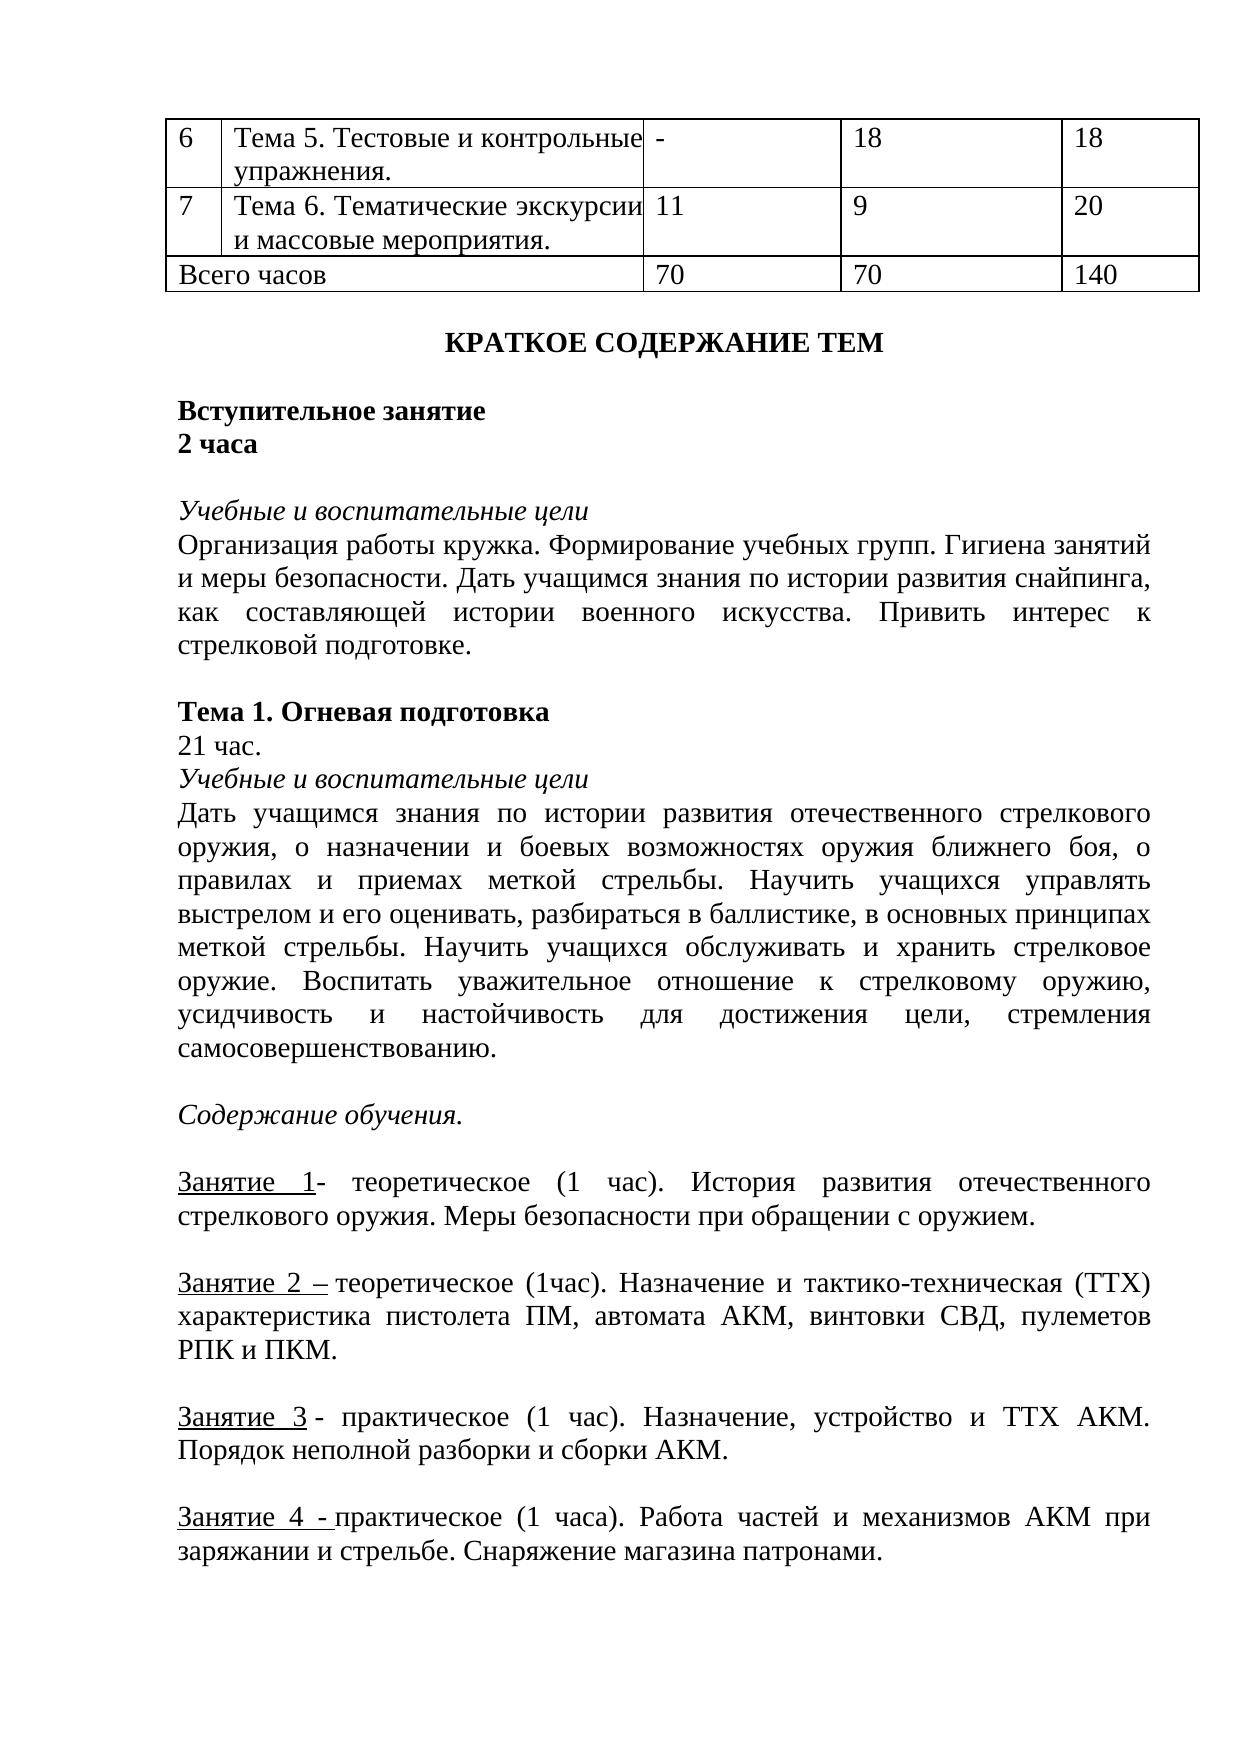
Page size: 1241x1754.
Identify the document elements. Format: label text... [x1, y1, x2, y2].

table_cell 20 [1063, 188, 1198, 255]
table_cell 7 [167, 188, 221, 255]
table_cell 70 [842, 257, 1061, 291]
table_cell Тема 5. Тестовые и контрольные упражнения. [222, 120, 643, 187]
table_cell 18 [1063, 120, 1198, 187]
text Тема 1. Огневая подготовка [177, 694, 1152, 728]
table_cell 18 [842, 120, 1061, 187]
text Дать учащимся знания по истории развития отечественного стрелкового оружия, о назначении и боевых возможностях оружия ближнего боя, о правилах и приемах меткой стрельбы. Научить учащихся управлять выстрелом и его оценивать, разбираться в баллистике, в основных принципах меткой стрельбы. Научить учащихся обслуживать и хранить стрелковое оружие. Воспитать уважительное отношение к стрелковому оружию, усидчивость и настойчивость для достижения цели, стремления самосовершенствованию. [177, 795, 1152, 1063]
text Организация работы кружка. Формирование учебных групп. Гигиена занятий и меры безопасности. Дать учащимся знания по истории развития снайпинга, как составляющей истории военного искусства. Привить интерес к стрелковой подготовке. [177, 527, 1152, 661]
table_cell - [644, 120, 840, 187]
text Занятие 1- теоретическое (1 час). История развития отечественного стрелкового оружия. Меры безопасности при обращении с оружием. [177, 1164, 1152, 1231]
table_cell 9 [842, 188, 1061, 255]
table_cell 140 [1063, 257, 1198, 291]
text Учебные и воспитательные цели [177, 493, 1152, 527]
text Занятие 4 - практическое (1 часа). Работа частей и механизмов АКМ при заряжании и стрельбе. Снаряжение магазина патронами. [177, 1499, 1152, 1567]
table_cell 11 [644, 188, 840, 255]
text 2 часа [177, 426, 1152, 460]
text Занятие 2 – теоретическое (1час). Назначение и тактико-техническая (ТТХ) характеристика пистолета ПМ, автомата АКМ, винтовки СВД, пулеметов РПК и ПКМ. [177, 1265, 1152, 1365]
text Содержание обучения. [177, 1097, 1152, 1131]
table_cell Всего часов [167, 257, 643, 291]
text 21 час. [177, 728, 1152, 762]
table_cell 6 [167, 120, 221, 187]
text Учебные и воспитательные цели [177, 762, 1152, 795]
text Занятие 3 - практическое (1 час). Назначение, устройство и ТТХ АКМ. Порядок неполной разборки и сборки АКМ. [177, 1399, 1152, 1466]
text Вступительное занятие [177, 393, 1152, 426]
table_cell 70 [644, 257, 840, 291]
table_cell Тема 6. Тематические экскурсии и массовые мероприятия. [222, 188, 643, 255]
text КРАТКОЕ СОДЕРЖАНИЕ ТЕМ [177, 326, 1152, 359]
